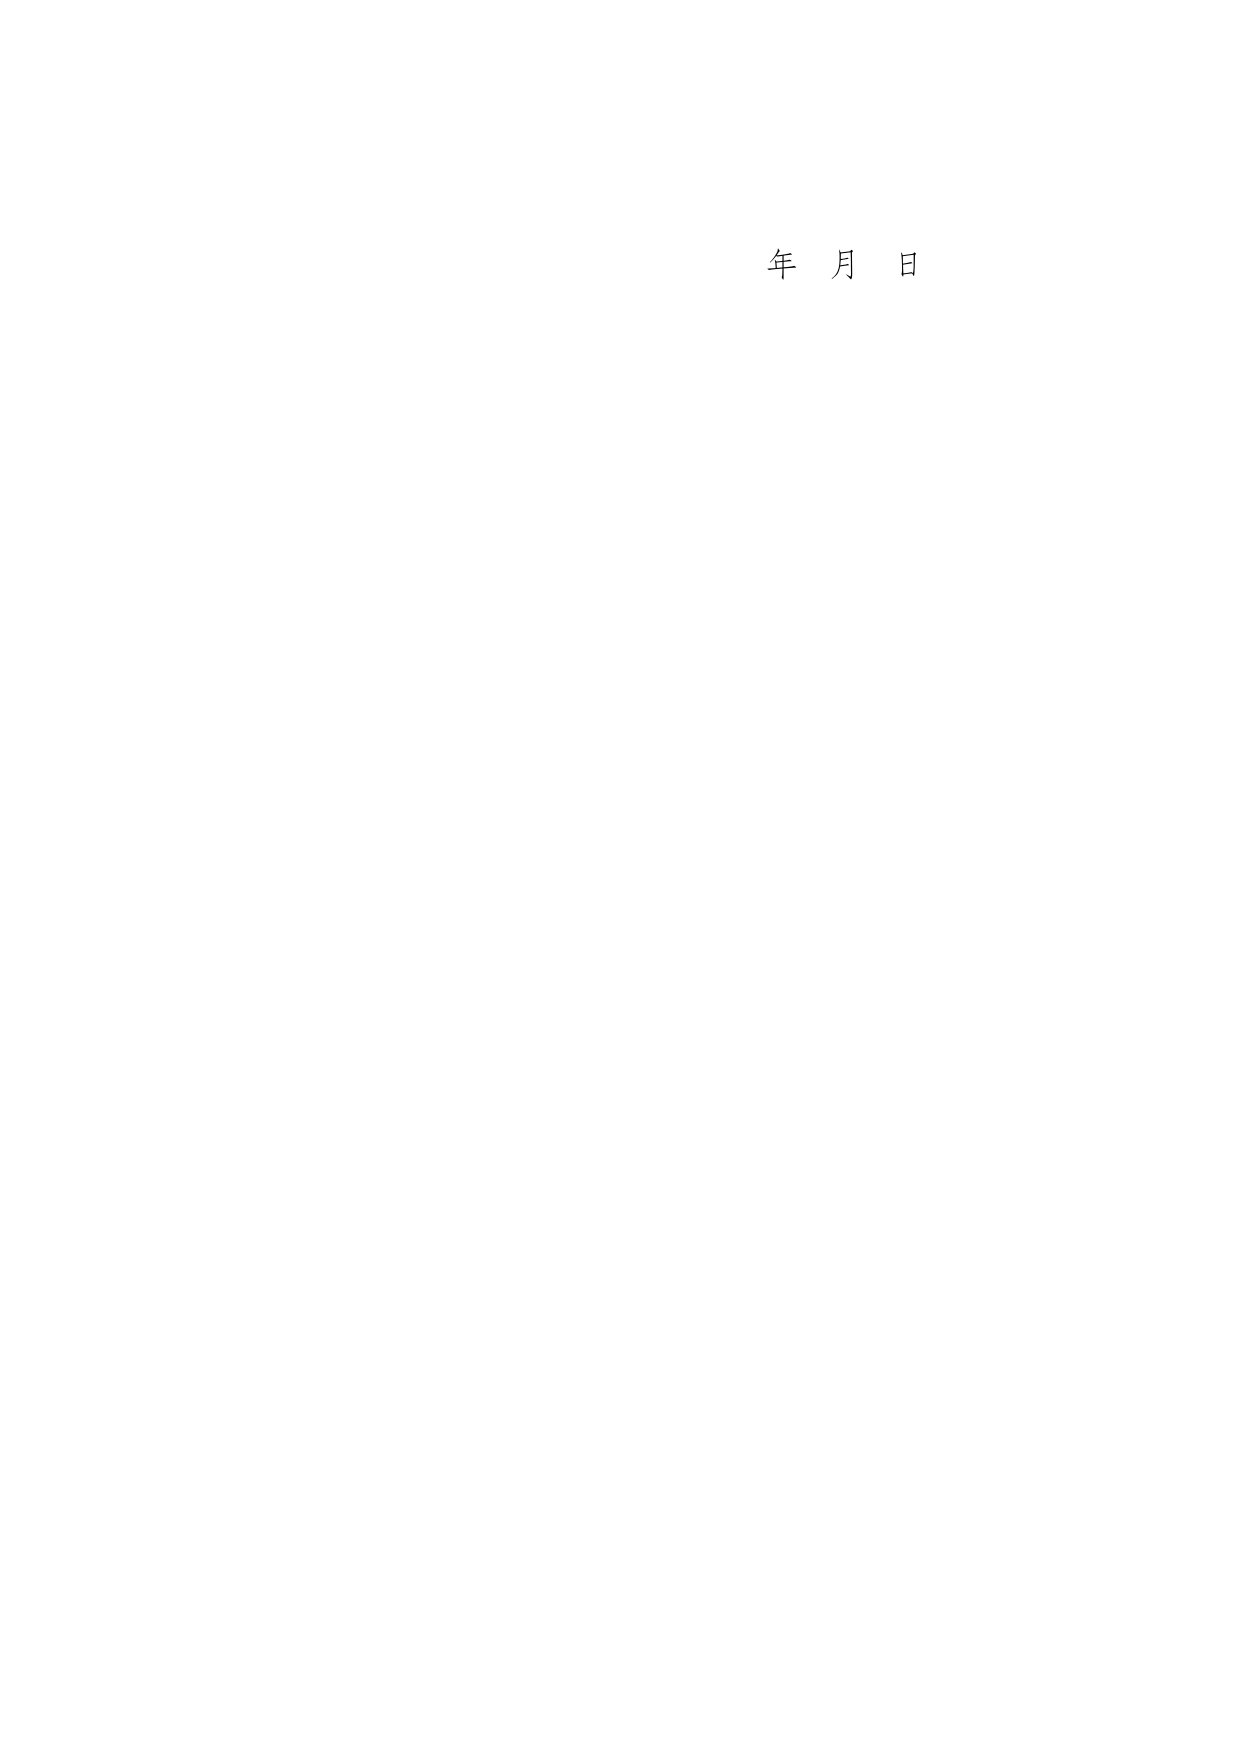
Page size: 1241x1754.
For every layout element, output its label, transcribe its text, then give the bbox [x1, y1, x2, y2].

text 年 月 日 [165, 233, 1087, 298]
